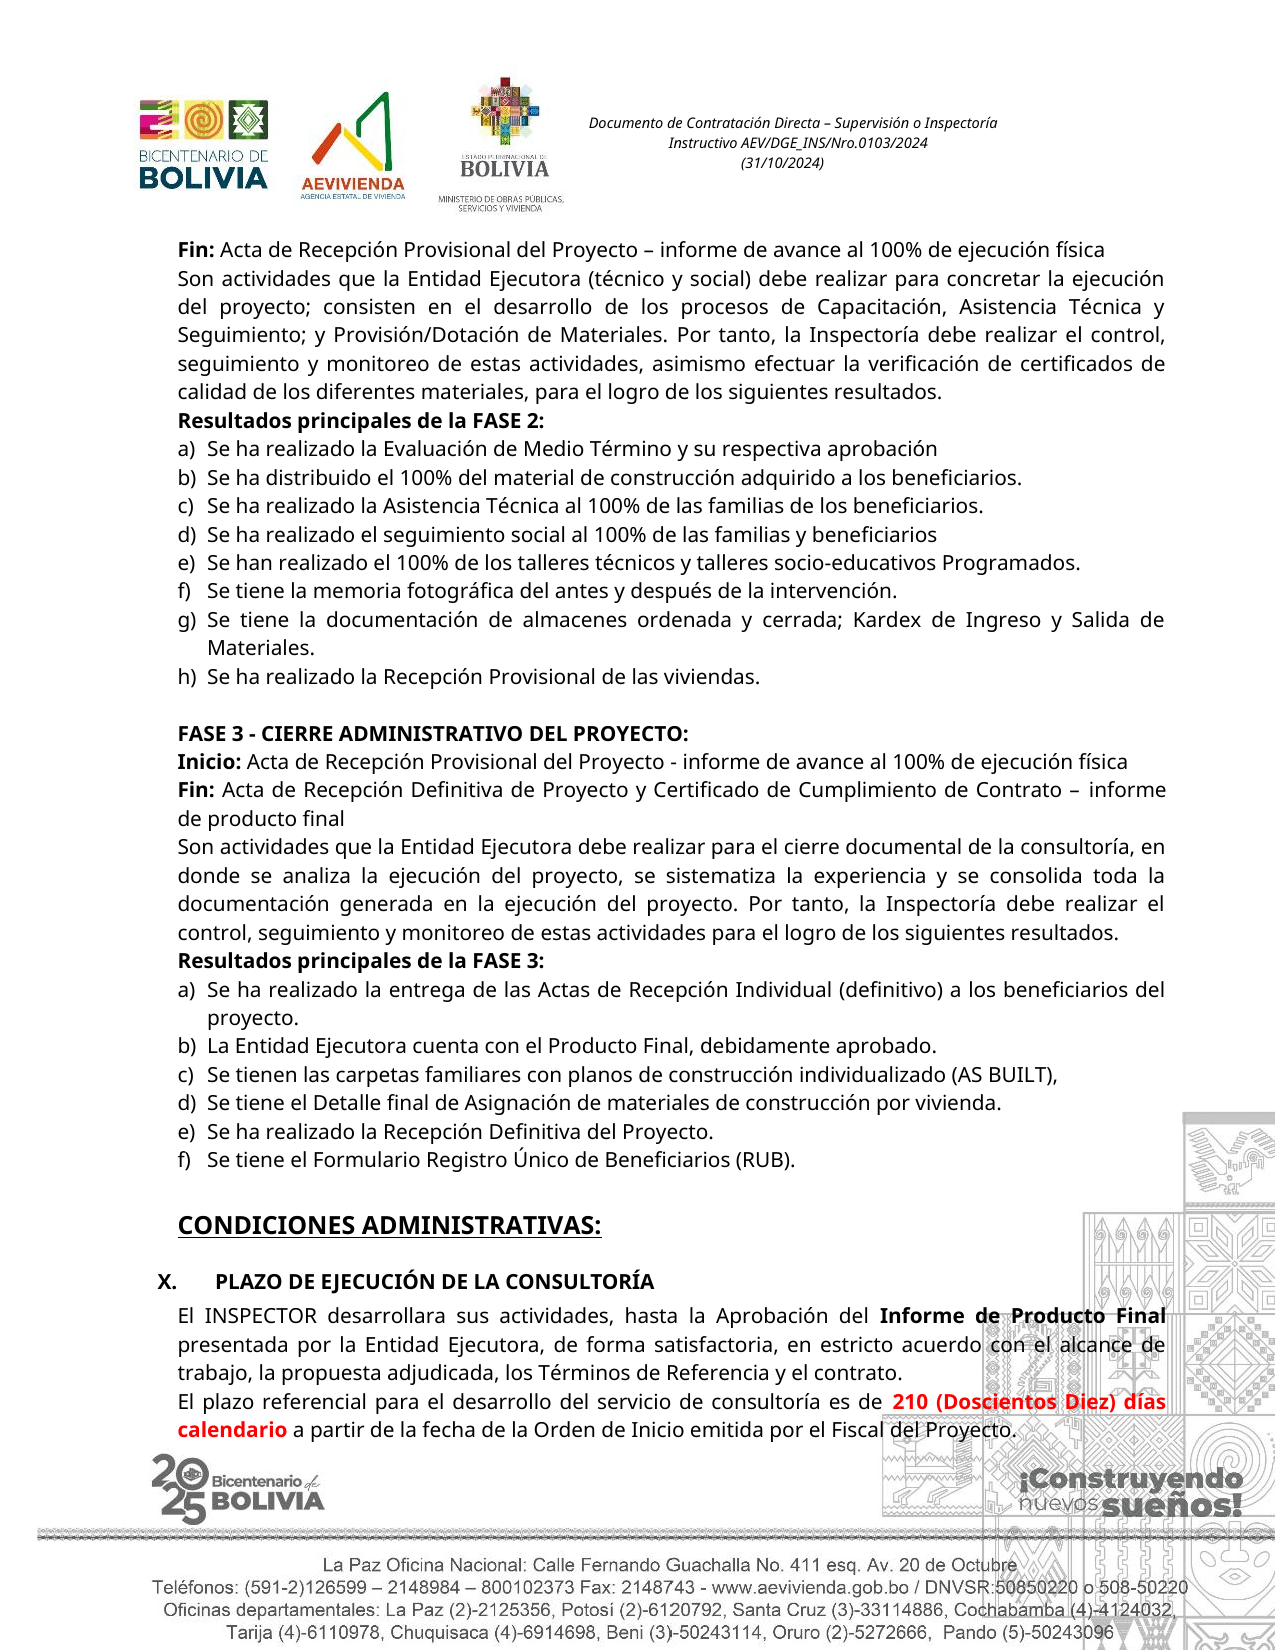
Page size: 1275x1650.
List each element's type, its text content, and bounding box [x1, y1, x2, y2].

text Resultados principales de la FASE 3: [177, 946, 1167, 975]
text Fin: Acta de Recepción Provisional del Proyecto – informe de avance al 100% de ejecución física [177, 235, 1167, 264]
list Se ha realizado la entrega de las Actas de Recepción Individual (definitivo) a los beneficiarios del proyecto. [177, 975, 1167, 1032]
list Se tiene la documentación de almacenes ordenada y cerrada; Kardex de Ingreso y Salida de Materiales. [177, 605, 1167, 662]
text El plazo referencial para el desarrollo del servicio de consultoría es de 210 (Doscientos Diez) días calendario a partir de la fecha de la Orden de Inicio emitida por el Fiscal del Proyecto. [177, 1387, 1167, 1444]
text Son actividades que la Entidad Ejecutora debe realizar para el cierre documental de la consultoría, en donde se analiza la ejecución del proyecto, se sistematiza la experiencia y se consolida toda la documentación generada en la ejecución del proyecto. Por tanto, la Inspectoría debe realizar el control, seguimiento y monitoreo de estas actividades para el logro de los siguientes resultados. [177, 832, 1167, 946]
text FASE 3 - CIERRE ADMINISTRATIVO DEL PROYECTO: [177, 719, 1167, 747]
list Se ha distribuido el 100% del material de construcción adquirido a los beneficiarios. [177, 463, 1167, 491]
list Se tiene el Formulario Registro Único de Beneficiarios (RUB). [177, 1145, 1167, 1174]
list Se ha realizado la Recepción Definitiva del Proyecto. [177, 1117, 1167, 1145]
text El INSPECTOR desarrollara sus actividades, hasta la Aprobación del Informe de Producto Final presentada por la Entidad Ejecutora, de forma satisfactoria, en estricto acuerdo con el alcance de trabajo, la propuesta adjudicada, los Términos de Referencia y el contrato. [177, 1302, 1167, 1387]
text Resultados principales de la FASE 2: [177, 406, 1167, 434]
text Fin: Acta de Recepción Definitiva de Proyecto y Certificado de Cumplimiento de Contrato – informe de producto final [177, 776, 1167, 832]
list Se tienen las carpetas familiares con planos de construcción individualizado (AS BUILT), [177, 1060, 1167, 1088]
text Inicio: Acta de Recepción Provisional del Proyecto - informe de avance al 100% de ejecución física [177, 747, 1167, 776]
list Se tiene el Detalle final de Asignación de materiales de construcción por vivienda. [177, 1088, 1167, 1117]
list Se tiene la memoria fotográfica del antes y después de la intervención. [177, 577, 1167, 605]
text Son actividades que la Entidad Ejecutora (técnico y social) debe realizar para concretar la ejecución del proyecto; consisten en el desarrollo de los procesos de Capacitación, Asistencia Técnica y Seguimiento; y Provisión/Dotación de Materiales. Por tanto, la Inspectoría debe realizar el control, seguimiento y monitoreo de estas actividades, asimismo efectuar la verificación de certificados de calidad de los diferentes materiales, para el logro de los siguientes resultados. [177, 264, 1167, 406]
list PLAZO DE EJECUCIÓN DE LA CONSULTORÍA [177, 1267, 1167, 1295]
list Se han realizado el 100% de los talleres técnicos y talleres socio-educativos Programados. [177, 548, 1167, 577]
list La Entidad Ejecutora cuenta con el Producto Final, debidamente aprobado. [177, 1032, 1167, 1060]
picture [37, 0, 1275, 1650]
list Se ha realizado la Recepción Provisional de las viviendas. [177, 662, 1167, 690]
list Se ha realizado el seguimiento social al 100% de las familias y beneficiarios [177, 520, 1167, 548]
text CONDICIONES ADMINISTRATIVAS: [177, 1208, 1167, 1242]
list Se ha realizado la Asistencia Técnica al 100% de las familias de los beneficiarios. [177, 491, 1167, 520]
list Se ha realizado la Evaluación de Medio Término y su respectiva aprobación [177, 434, 1167, 463]
